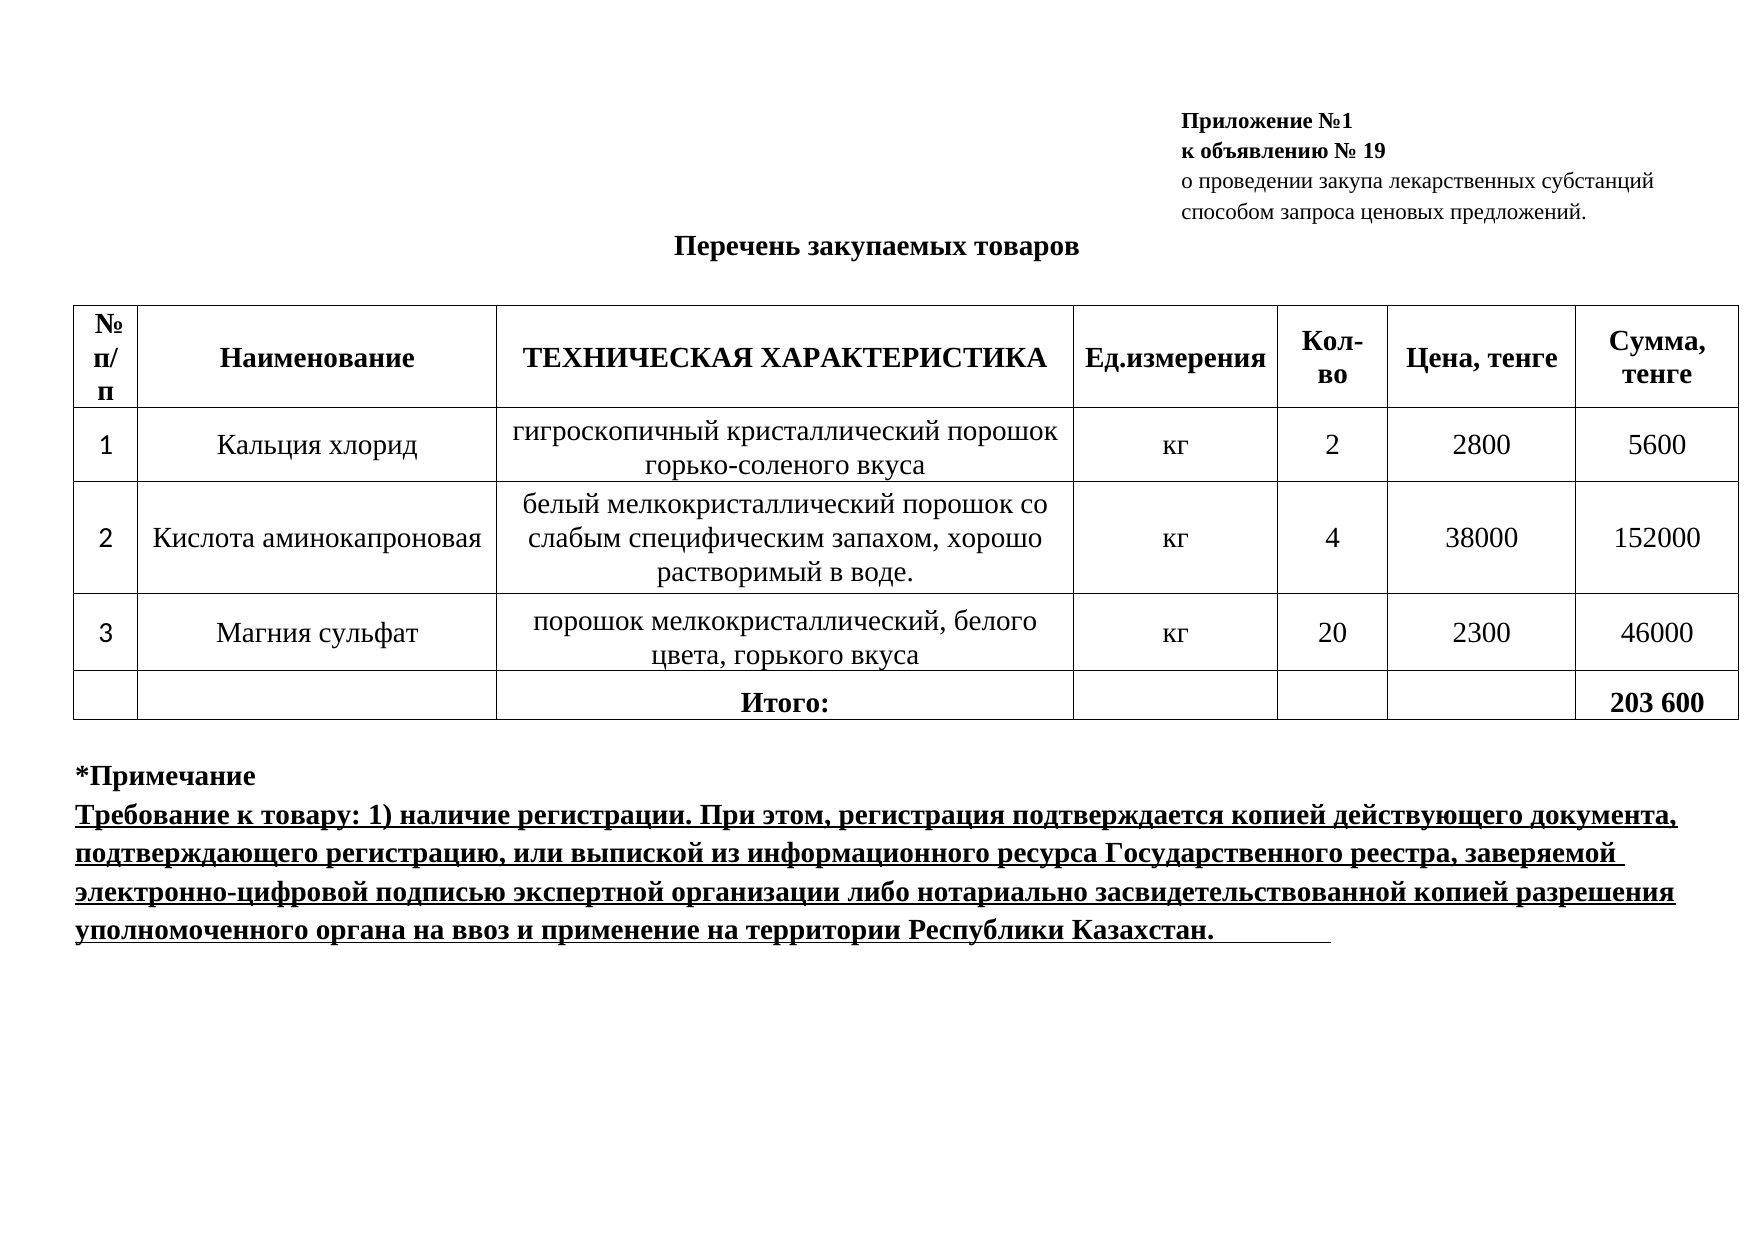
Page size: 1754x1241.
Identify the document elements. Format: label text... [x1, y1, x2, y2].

table_cell [1074, 671, 1277, 719]
table_header ТЕХНИЧЕСКАЯ ХАРАКТЕРИСТИКА [497, 306, 1073, 407]
table_cell 2 [74, 482, 137, 592]
text Требование к товару: 1) наличие регистрации. При этом, регистрация подтверждается копией действующего документа, подтверждающего регистрацию, или выпиской из информационного ресурса Государственного реестра, заверяемой электронно-цифровой подписью экспертной организации либо нотариально засвидетельствованной копией разрешения уполномоченного органа на ввоз и применение на территории Республики Казахстан. [75, 797, 1679, 946]
table_cell 5600 [1576, 408, 1738, 481]
table_cell [1278, 671, 1387, 719]
table_cell 4 [1278, 482, 1387, 592]
table_cell 1 [74, 408, 137, 481]
table_cell [1388, 671, 1575, 719]
table_cell кг [1074, 408, 1277, 481]
table_cell порошок мелкокристаллический, белого цвета, горького вкуса [497, 594, 1073, 670]
table_cell Кальция хлорид [138, 408, 496, 481]
table_cell [74, 671, 137, 719]
text о проведении закупа лекарственных субстанций [1181, 168, 1679, 194]
table_cell Кислота аминокапроновая [138, 482, 496, 592]
table_cell белый мелкокристаллический порошок со слабым специфическим запахом, хорошо растворимый в воде. [497, 482, 1073, 592]
table_header Сумма, тенге [1576, 306, 1738, 407]
text способом запроса ценовых предложений. [1181, 198, 1679, 224]
text Перечень закупаемых товаров [75, 228, 1679, 262]
table_cell 3 [74, 594, 137, 670]
table_cell гигроскопичный кристаллический порошок горько-соленого вкуса [497, 408, 1073, 481]
text к объявлению № 19 [1181, 137, 1679, 164]
table_cell Итого: [497, 671, 1073, 719]
table_cell 38000 [1388, 482, 1575, 592]
table_cell кг [1074, 482, 1277, 592]
table_cell 2800 [1388, 408, 1575, 481]
table_cell [138, 671, 496, 719]
table_cell 46000 [1576, 594, 1738, 670]
table_header Наименование [138, 306, 496, 407]
table_cell 152000 [1576, 482, 1738, 592]
table_header Ед.измерения [1074, 306, 1277, 407]
table_header № п/п [74, 306, 137, 407]
table_cell 2300 [1388, 594, 1575, 670]
table_cell кг [1074, 594, 1277, 670]
table_cell Магния сульфат [138, 594, 496, 670]
table_cell 20 [1278, 594, 1387, 670]
table_cell 203 600 [1576, 671, 1738, 719]
table_header Кол-во [1278, 306, 1387, 407]
text Приложение №1 [1181, 107, 1679, 133]
table_cell 2 [1278, 408, 1387, 481]
text *Примечание [75, 758, 1679, 792]
table_header Цена, тенге [1388, 306, 1575, 407]
